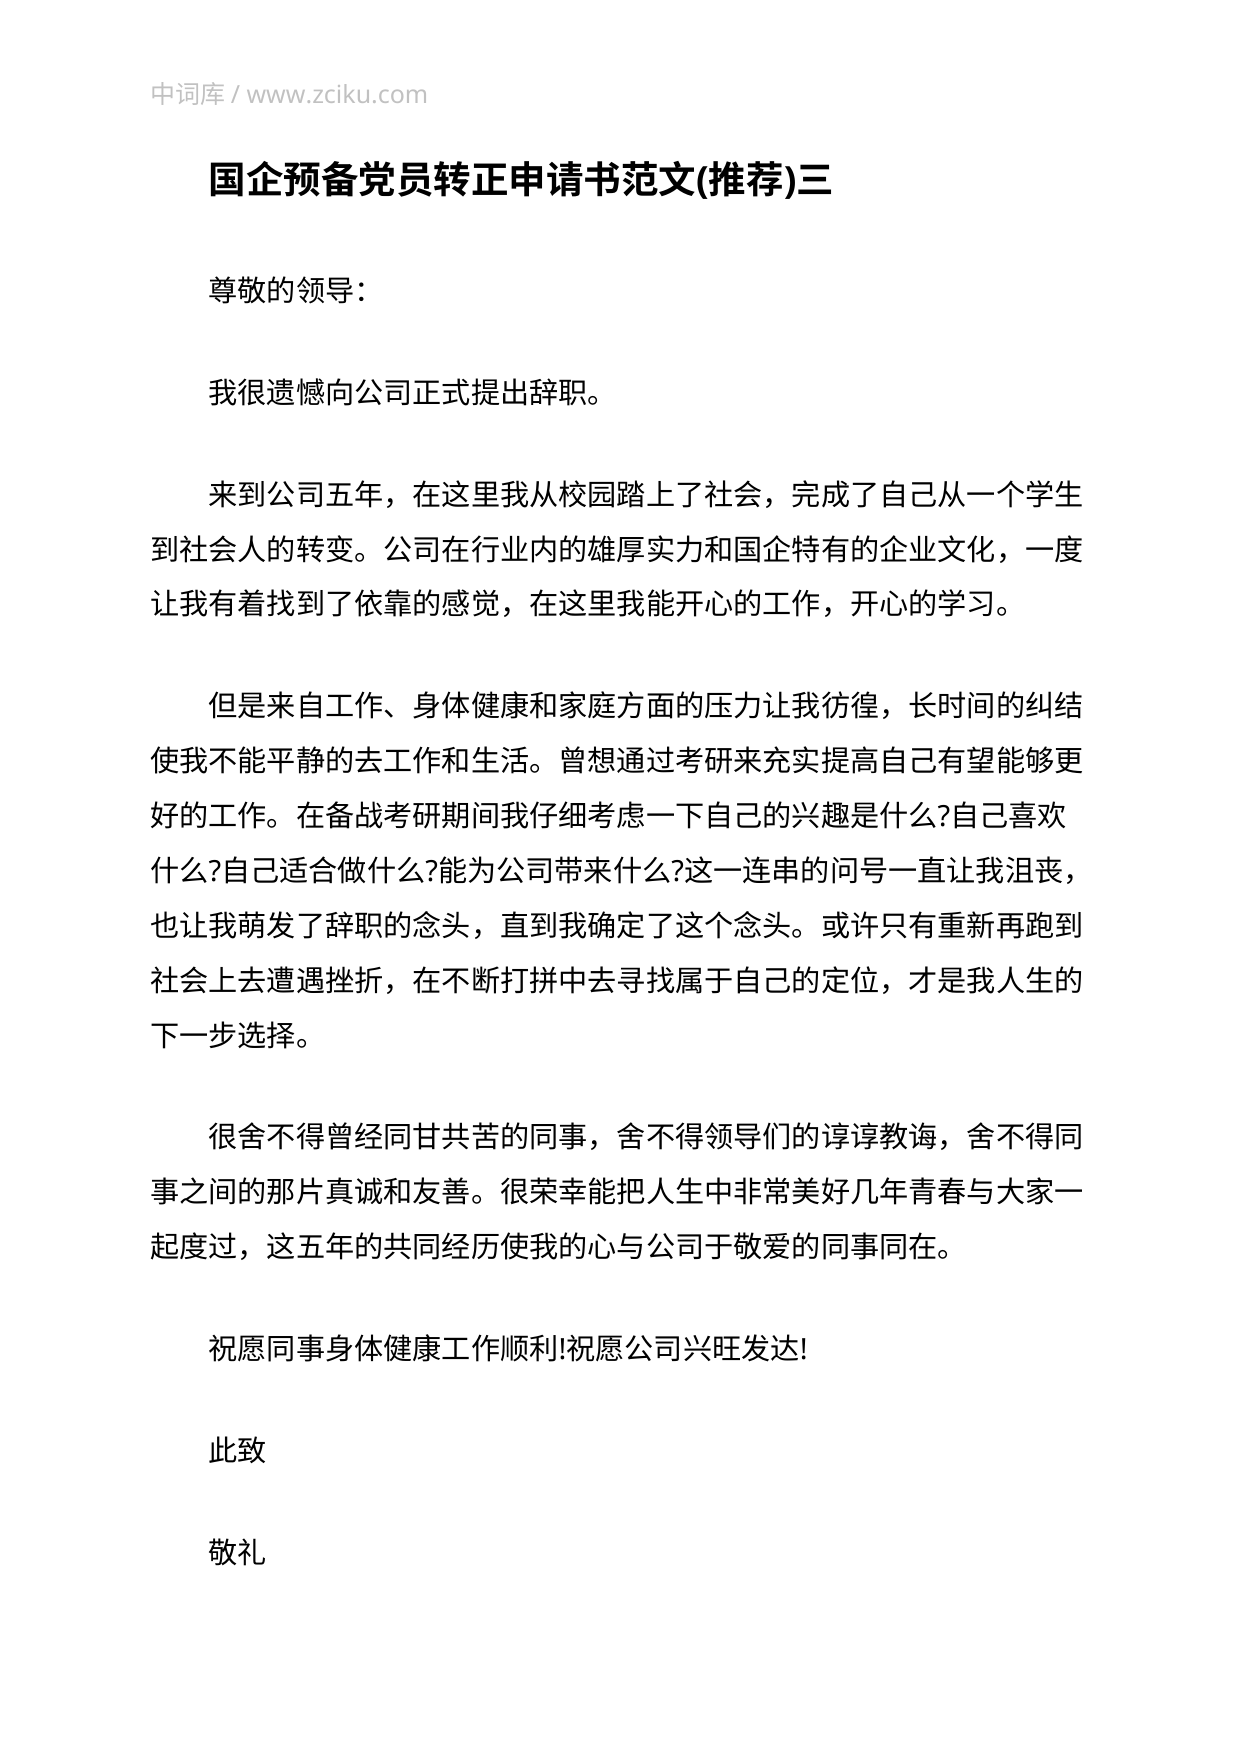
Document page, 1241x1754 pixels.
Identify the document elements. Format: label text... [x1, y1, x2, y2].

text 尊敬的领导： [150, 268, 1090, 310]
text 敬礼 [150, 1529, 1090, 1572]
text 此致 [150, 1428, 1090, 1470]
text 来到公司五年，在这里我从校园踏上了社会，完成了自己从一个学生到社会人的转变。公司在行业内的雄厚实力和国企特有的企业文化，一度让我有着找到了依靠的感觉，在这里我能开心的工作，开心的学习。 [150, 471, 1090, 623]
text 很舍不得曾经同甘共苦的同事，舍不得领导们的谆谆教诲，舍不得同事之间的那片真诚和友善。很荣幸能把人生中非常美好几年青春与大家一起度过，这五年的共同经历使我的心与公司于敬爱的同事同在。 [150, 1114, 1090, 1266]
text 但是来自工作、身体健康和家庭方面的压力让我彷徨，长时间的纠结使我不能平静的去工作和生活。曾想通过考研来充实提高自己有望能够更好的工作。在备战考研期间我仔细考虑一下自己的兴趣是什么?自己喜欢什么?自己适合做什么?能为公司带来什么?这一连串的问号一直让我沮丧，也让我萌发了辞职的念头，直到我确定了这个念头。或许只有重新再跑到社会上去遭遇挫折，在不断打拼中去寻找属于自己的定位，才是我人生的下一步选择。 [150, 683, 1090, 1054]
text 祝愿同事身体健康工作顺利!祝愿公司兴旺发达! [150, 1326, 1090, 1368]
text 我很遗憾向公司正式提出辞职。 [150, 369, 1090, 412]
text 国企预备党员转正申请书范文(推荐)三 [150, 150, 1090, 204]
